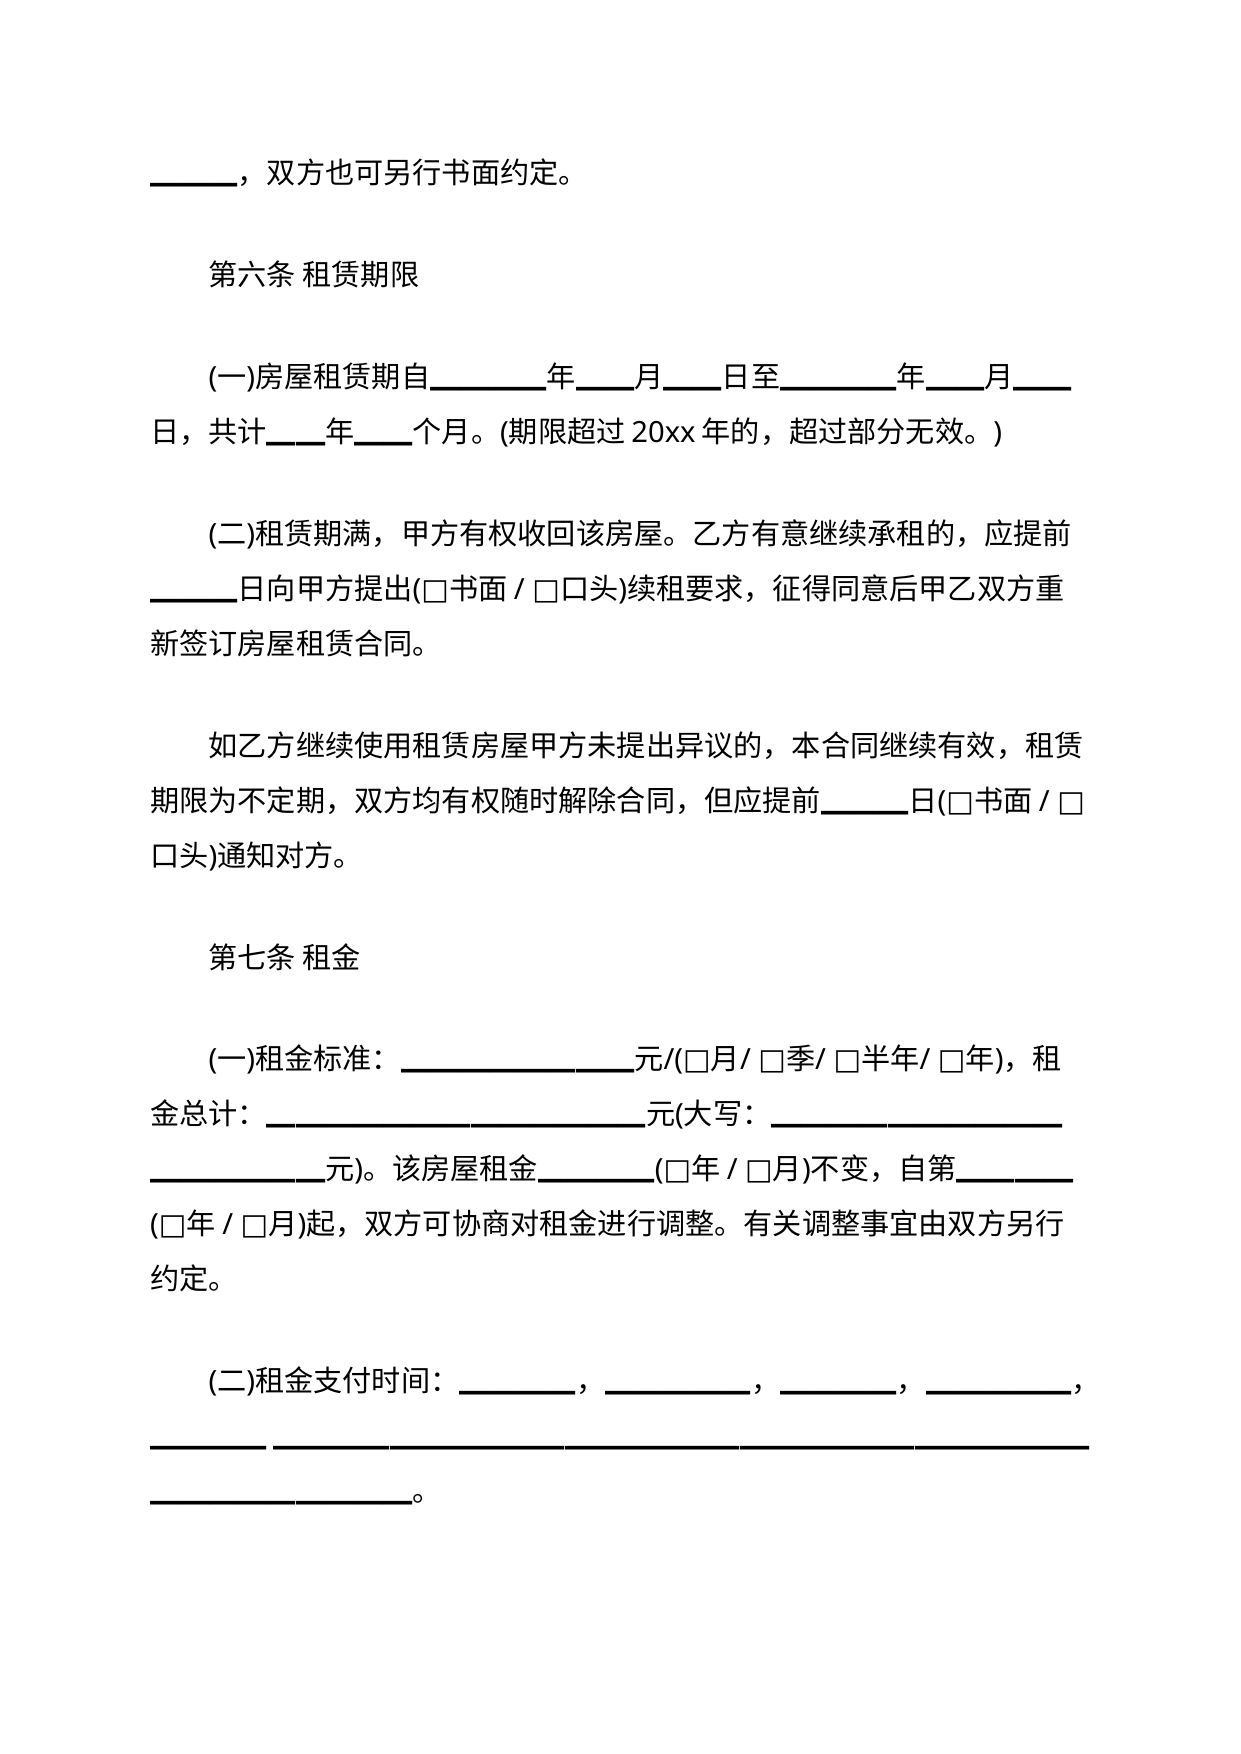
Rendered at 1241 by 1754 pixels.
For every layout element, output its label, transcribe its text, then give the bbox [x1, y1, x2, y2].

text (二)租赁期满，甲方有权收回该房屋。乙方有意继续承租的，应提前▁▁▁日向甲方提出(□书面 / □口头)续租要求，征得同意后甲乙双方重新签订房屋租赁合同。 [150, 511, 1090, 663]
text 第六条 租赁期限 [150, 252, 1090, 294]
text (一)租金标准：▁▁▁▁▁▁▁▁元/(□月/ □季/ □半年/ □年)，租金总计：▁▁▁▁▁▁▁▁▁▁▁▁▁元(大写：▁▁▁▁▁▁▁▁▁▁▁▁▁▁▁▁元)。该房屋租金▁▁▁▁(□年 / □月)不变，自第▁▁▁▁(□年 / □月)起，双方可协商对租金进行调整。有关调整事宜由双方另行约定。 [150, 1036, 1090, 1298]
text (一)房屋租赁期自▁▁▁▁年▁▁月▁▁日至▁▁▁▁年▁▁月▁▁日，共计▁▁年▁▁个月。(期限超过20xx年的，超过部分无效。) [150, 353, 1090, 451]
text 如乙方继续使用租赁房屋甲方未提出异议的，本合同继续有效，租赁期限为不定期，双方均有权随时解除合同，但应提前▁▁▁日(□书面 / □口头)通知对方。 [150, 722, 1090, 874]
text 第七条 租金 [150, 934, 1090, 976]
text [150, 150, 1090, 192]
text (二)租金支付时间：▁▁▁▁，▁▁▁▁▁，▁▁▁▁，▁▁▁▁▁，▁▁▁▁ ▁▁▁▁▁▁▁▁▁▁▁▁▁▁▁▁▁▁▁▁▁▁▁▁▁▁▁▁▁▁▁▁▁▁▁▁▁。 [150, 1358, 1090, 1510]
